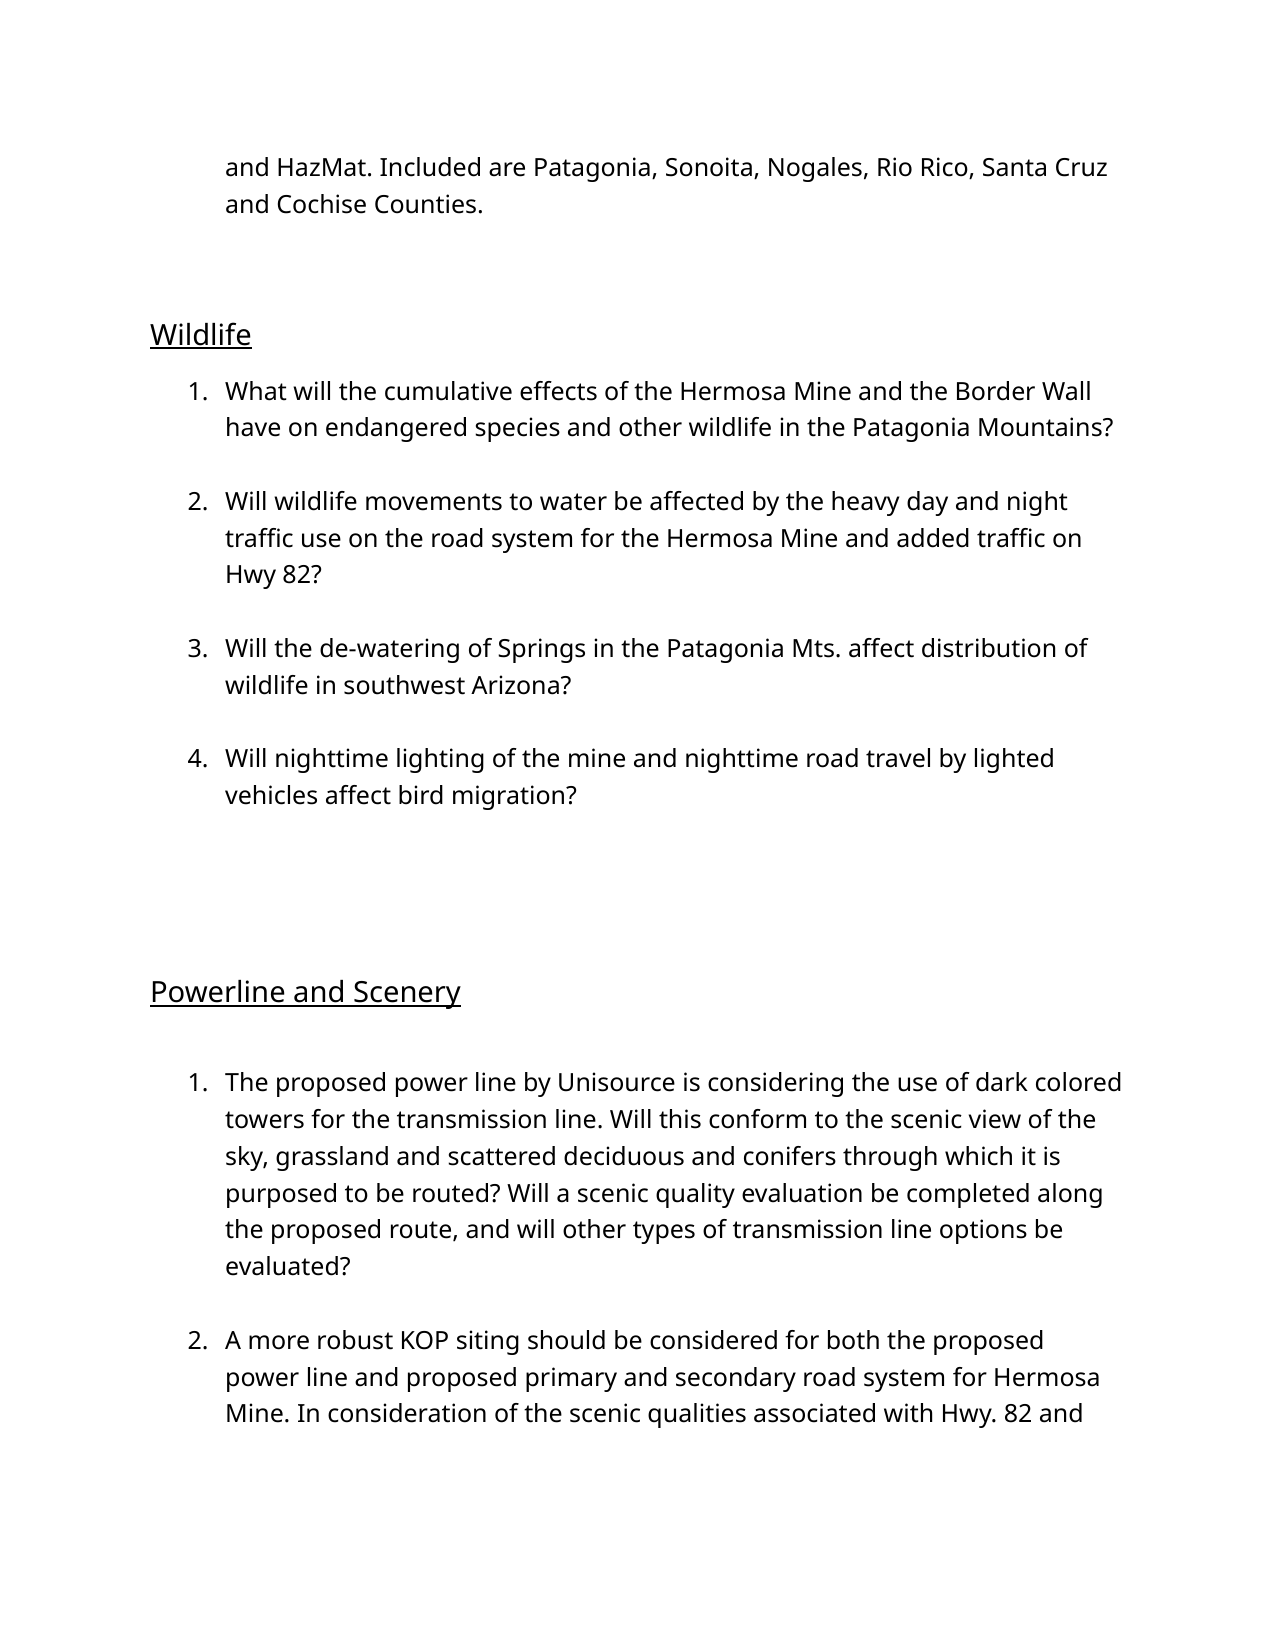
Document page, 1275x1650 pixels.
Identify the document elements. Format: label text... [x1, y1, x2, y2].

list Will nighttime lighting of the mine and nighttime road travel by lighted vehicles affect bird migration? [187, 741, 1125, 812]
list Will wildlife movements to water be affected by the heavy day and night traffic use on the road system for the Hermosa Mine and added traffic on Hwy 82? [187, 483, 1125, 591]
text Wildlife [150, 314, 1125, 353]
text Powerline and Scenery [150, 972, 1125, 1011]
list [187, 150, 1125, 221]
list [187, 1322, 1125, 1430]
list What will the cumulative effects of the Hermosa Mine and the Border Wall have on endangered species and other wildlife in the Patagonia Mountains? [187, 373, 1125, 444]
list Will the de-watering of Springs in the Patagonia Mts. affect distribution of wildlife in southwest Arizona? [187, 631, 1125, 701]
list The proposed power line by Unisource is considering the use of dark colored towers for the transmission line. Will this conform to the scenic view of the sky, grassland and scattered deciduous and conifers through which it is purposed to be routed? Will a scenic quality evaluation be completed along the proposed route, and will other types of transmission line options be evaluated? [187, 1065, 1125, 1283]
